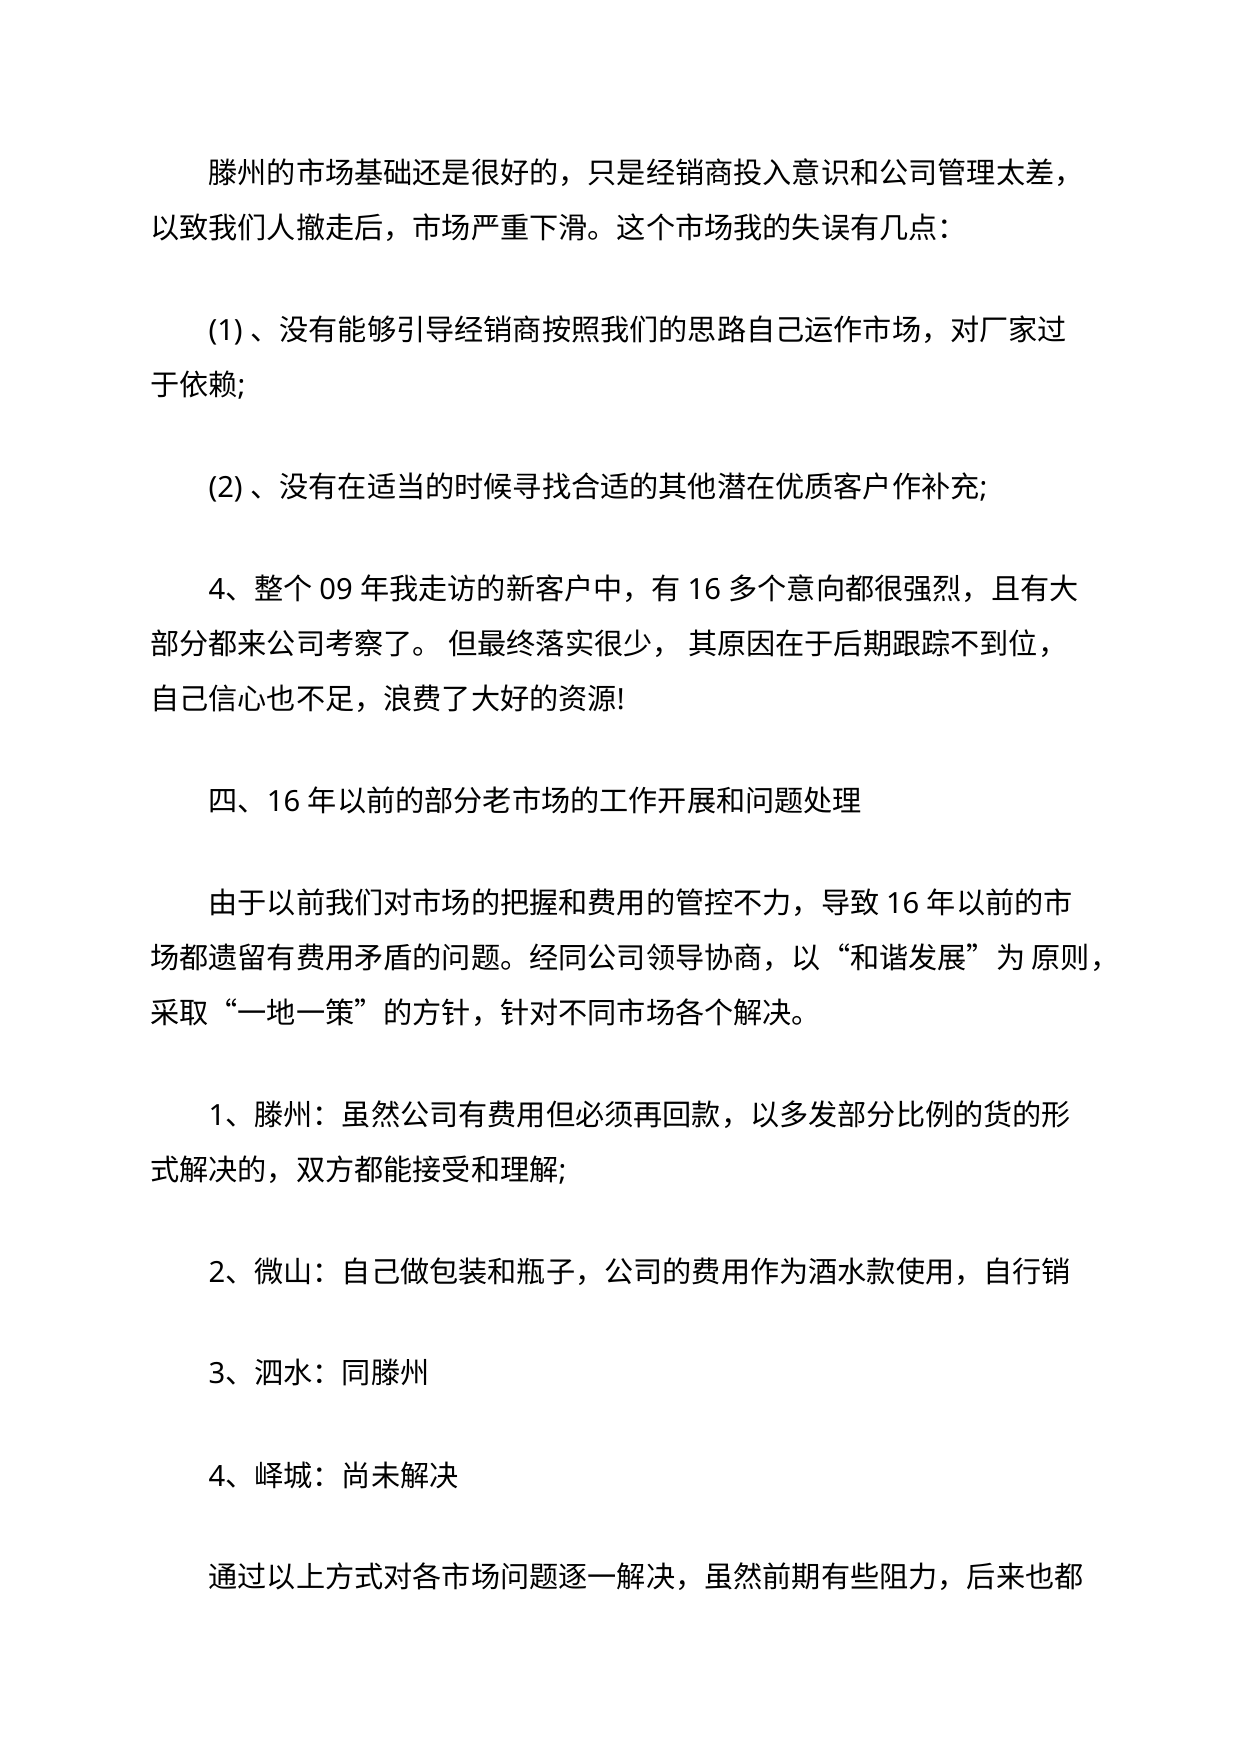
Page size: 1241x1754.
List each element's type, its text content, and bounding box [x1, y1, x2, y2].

text 2、微山：自己做包装和瓶子，公司的费用作为酒水款使用，自行销 [150, 1248, 1090, 1291]
text 四、16 年以前的部分老市场的工作开展和问题处理 [150, 777, 1090, 820]
text (2) 、没有在适当的时候寻找合适的其他潜在优质客户作补充; [150, 464, 1090, 506]
text 4、整个 09 年我走访的新客户中，有 16 多个意向都很强烈，且有大 部分都来公司考察了。 但最终落实很少， 其原因在于后期跟踪不到位， 自己信心也不足，浪费了大好的资源! [150, 566, 1090, 718]
text 3、泗水：同滕州 [150, 1350, 1090, 1392]
text 滕州的市场基础还是很好的，只是经销商投入意识和公司管理太差， 以致我们人撤走后，市场严重下滑。这个市场我的失误有几点： [150, 150, 1090, 247]
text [150, 1554, 1090, 1596]
text 1、滕州：虽然公司有费用但必须再回款，以多发部分比例的货的形 式解决的，双方都能接受和理解; [150, 1091, 1090, 1188]
text 由于以前我们对市场的把握和费用的管控不力，导致 16 年以前的市 场都遗留有费用矛盾的问题。经同公司领导协商，以“和谐发展”为 原则，采取“一地一策”的方针，针对不同市场各个解决。 [150, 879, 1090, 1032]
text (1) 、没有能够引导经销商按照我们的思路自己运作市场，对厂家过 于依赖; [150, 307, 1090, 404]
text 4、峄城：尚未解决 [150, 1452, 1090, 1494]
